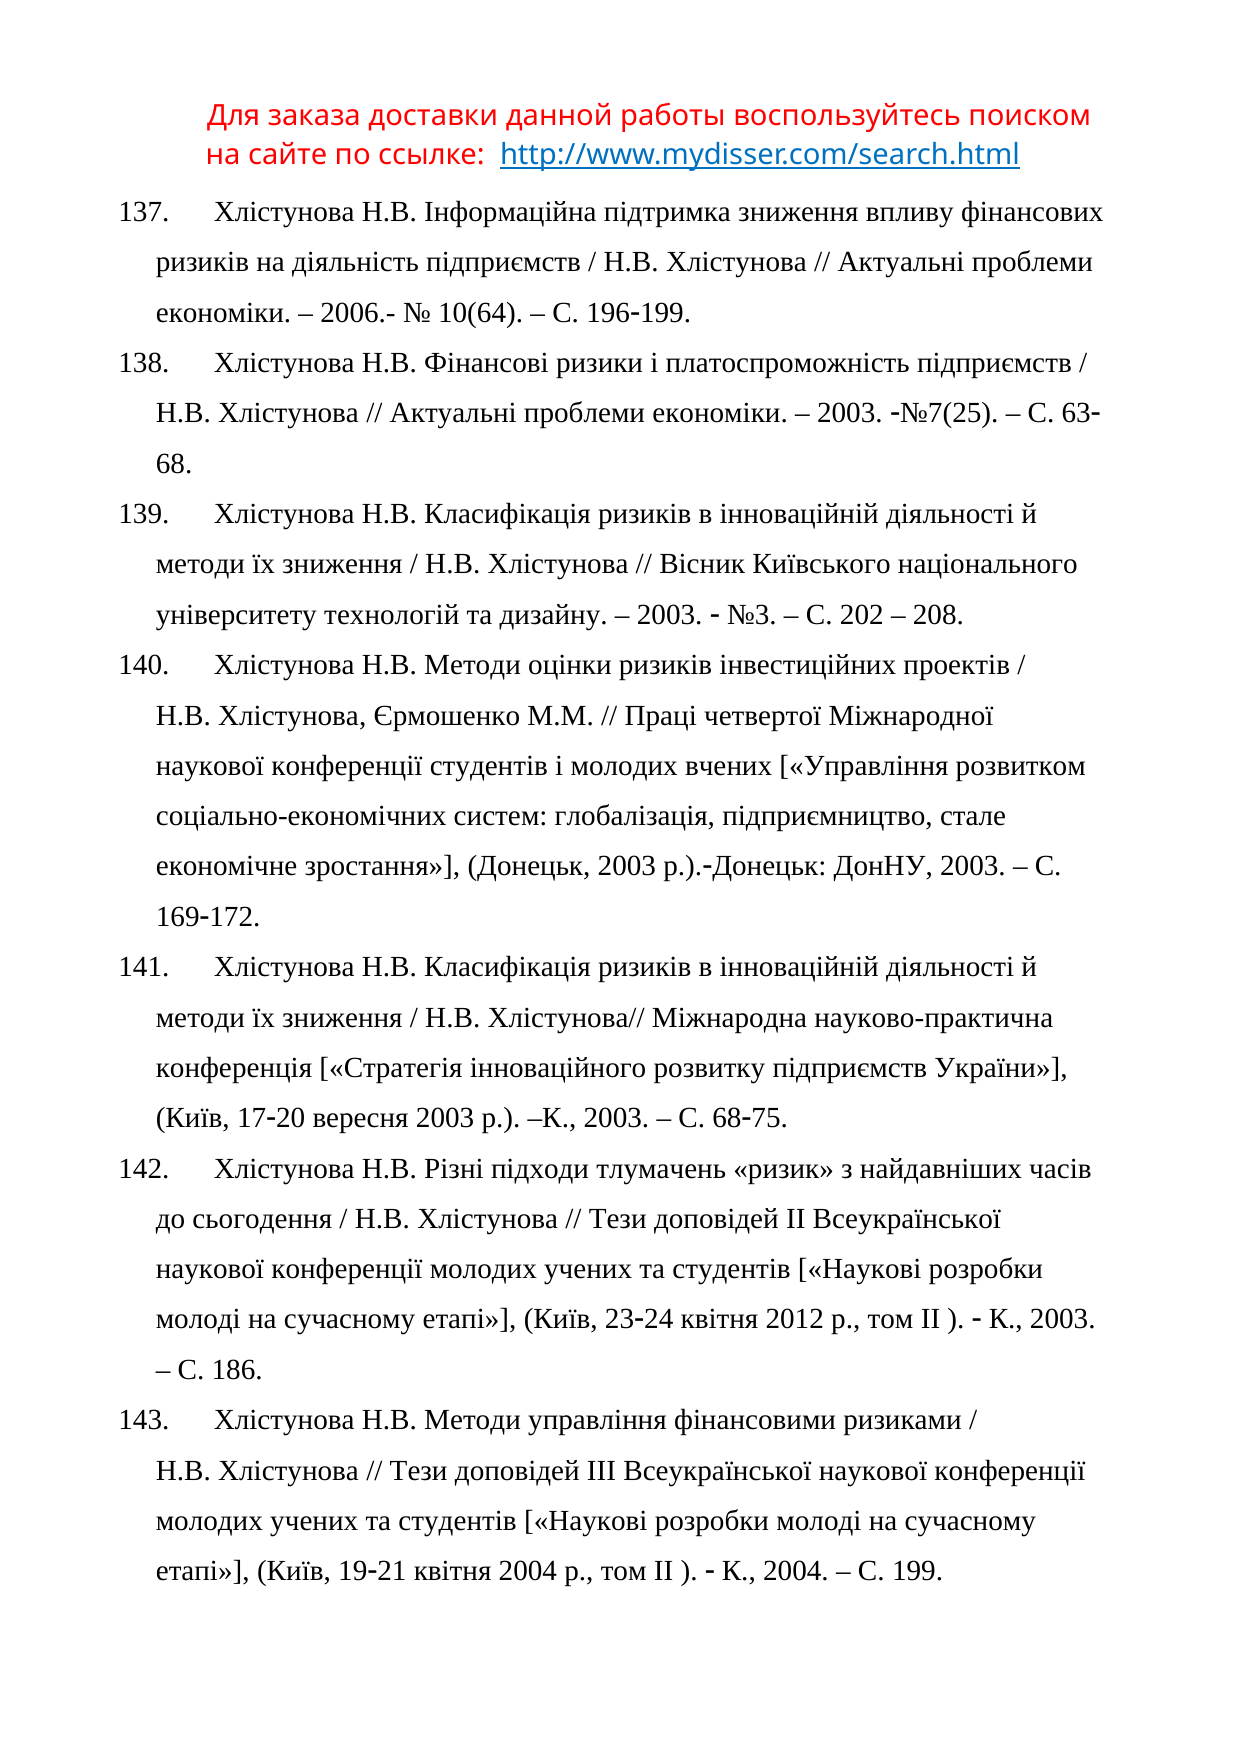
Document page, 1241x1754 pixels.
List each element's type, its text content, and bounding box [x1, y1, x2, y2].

list Хлістунова Н.В. Інформаційна підтримка зниження впливу фінансових ризиків на діяльність підприємств / Н.В. Хлістунова // Актуальні проблеми економіки. – 2006.- № 10(64). – С. 196199. [118, 194, 1107, 328]
list Хлістунова Н.В. Фінансові ризики і платоспроможність підприємств / Н.В. Хлістунова // Актуальні проблеми економіки. – 2003. №7(25). – С. 63 68. [118, 345, 1107, 479]
list Хлістунова Н.В. Класифікація ризиків в інноваційній діяльності й методи їх зниження / Н.В. Хлістунова// Міжнародна науково-практична конференція [«Стратегія інноваційного розвитку підприємств України»], (Київ, 1720 вересня 2003 р.). –К., 2003. – С. 6875. [118, 949, 1107, 1134]
list Хлістунова Н.В. Методи управління фінансовими ризиками / Н.В. Хлістунова // Тези доповідей ІІІ Всеукраїнської наукової конференції молодих учених та студентів [«Наукові розробки молоді на сучасному етапі»], (Київ, 1921 квітня 2004 р., том ІІ ). К., 2004. – С. 199. [118, 1402, 1107, 1587]
list Хлістунова Н.В. Класифікація ризиків в інноваційній діяльності й методи їх зниження / Н.В. Хлістунова // Вісник Київського національного університету технологій та дизайну. – 2003. №3. – С. 202 – 208. [118, 496, 1107, 631]
list Хлістунова Н.В. Різні підходи тлумачень «ризик» з найдавніших часів до сьогодення / Н.В. Хлістунова // Тези доповідей ІІ Всеукраїнської наукової конференції молодих учених та студентів [«Наукові розробки молоді на сучасному етапі»], (Київ, 2324 квітня 2012 р., том ІІ ). К., 2003. – С. 186. [118, 1151, 1107, 1386]
list Хлістунова Н.В. Методи оцінки ризиків інвестиційних проектів / Н.В. Хлістунова, Єрмошенко М.М. // Праці четвертої Міжнародної наукової конференції студентів і молодих вчених [«Управління розвитком соціально-економічних систем: глобалізація, підприємництво, стале економічне зростання»], (Донецьк, 2003 р.).Донецьк: ДонНУ, 2003. – С. 169172. [118, 647, 1107, 933]
